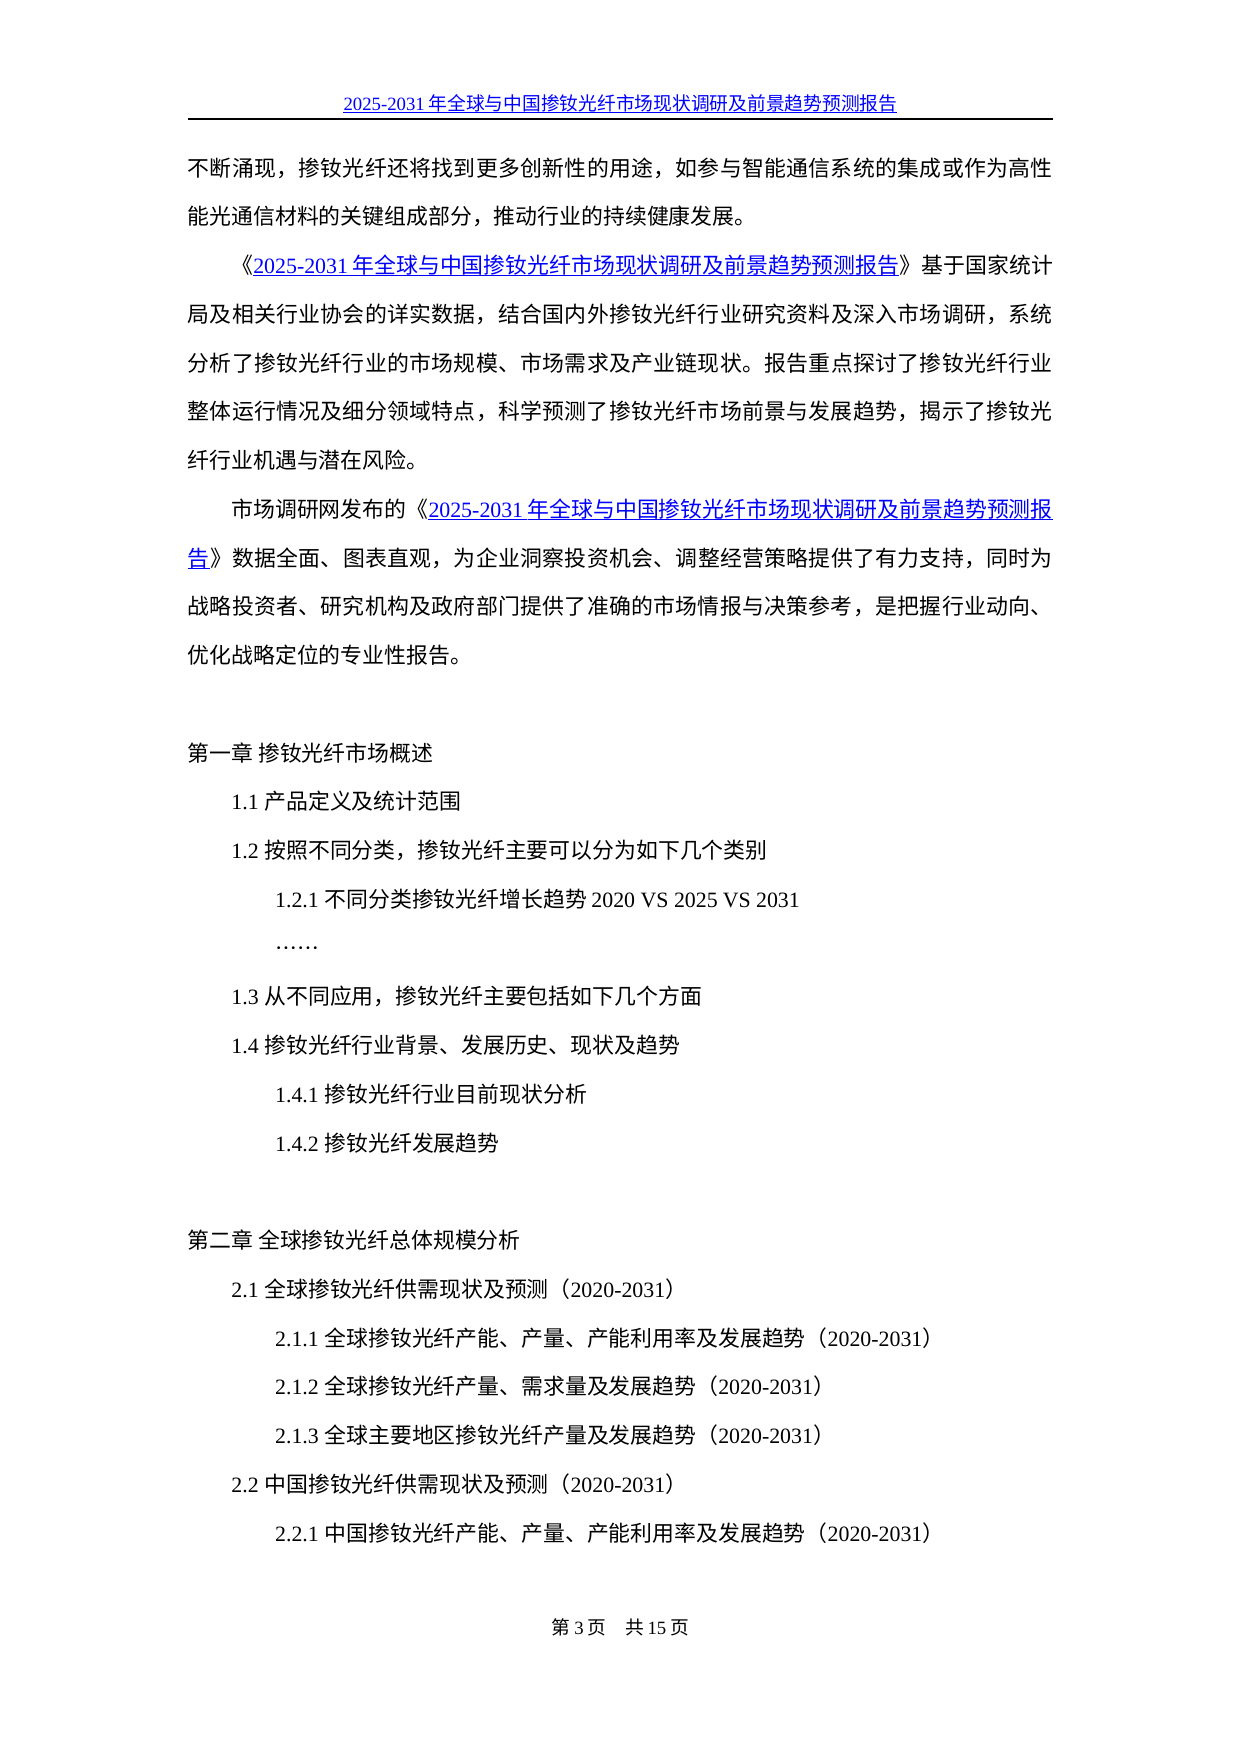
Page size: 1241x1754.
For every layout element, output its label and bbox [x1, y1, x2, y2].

text [187, 150, 1053, 1548]
